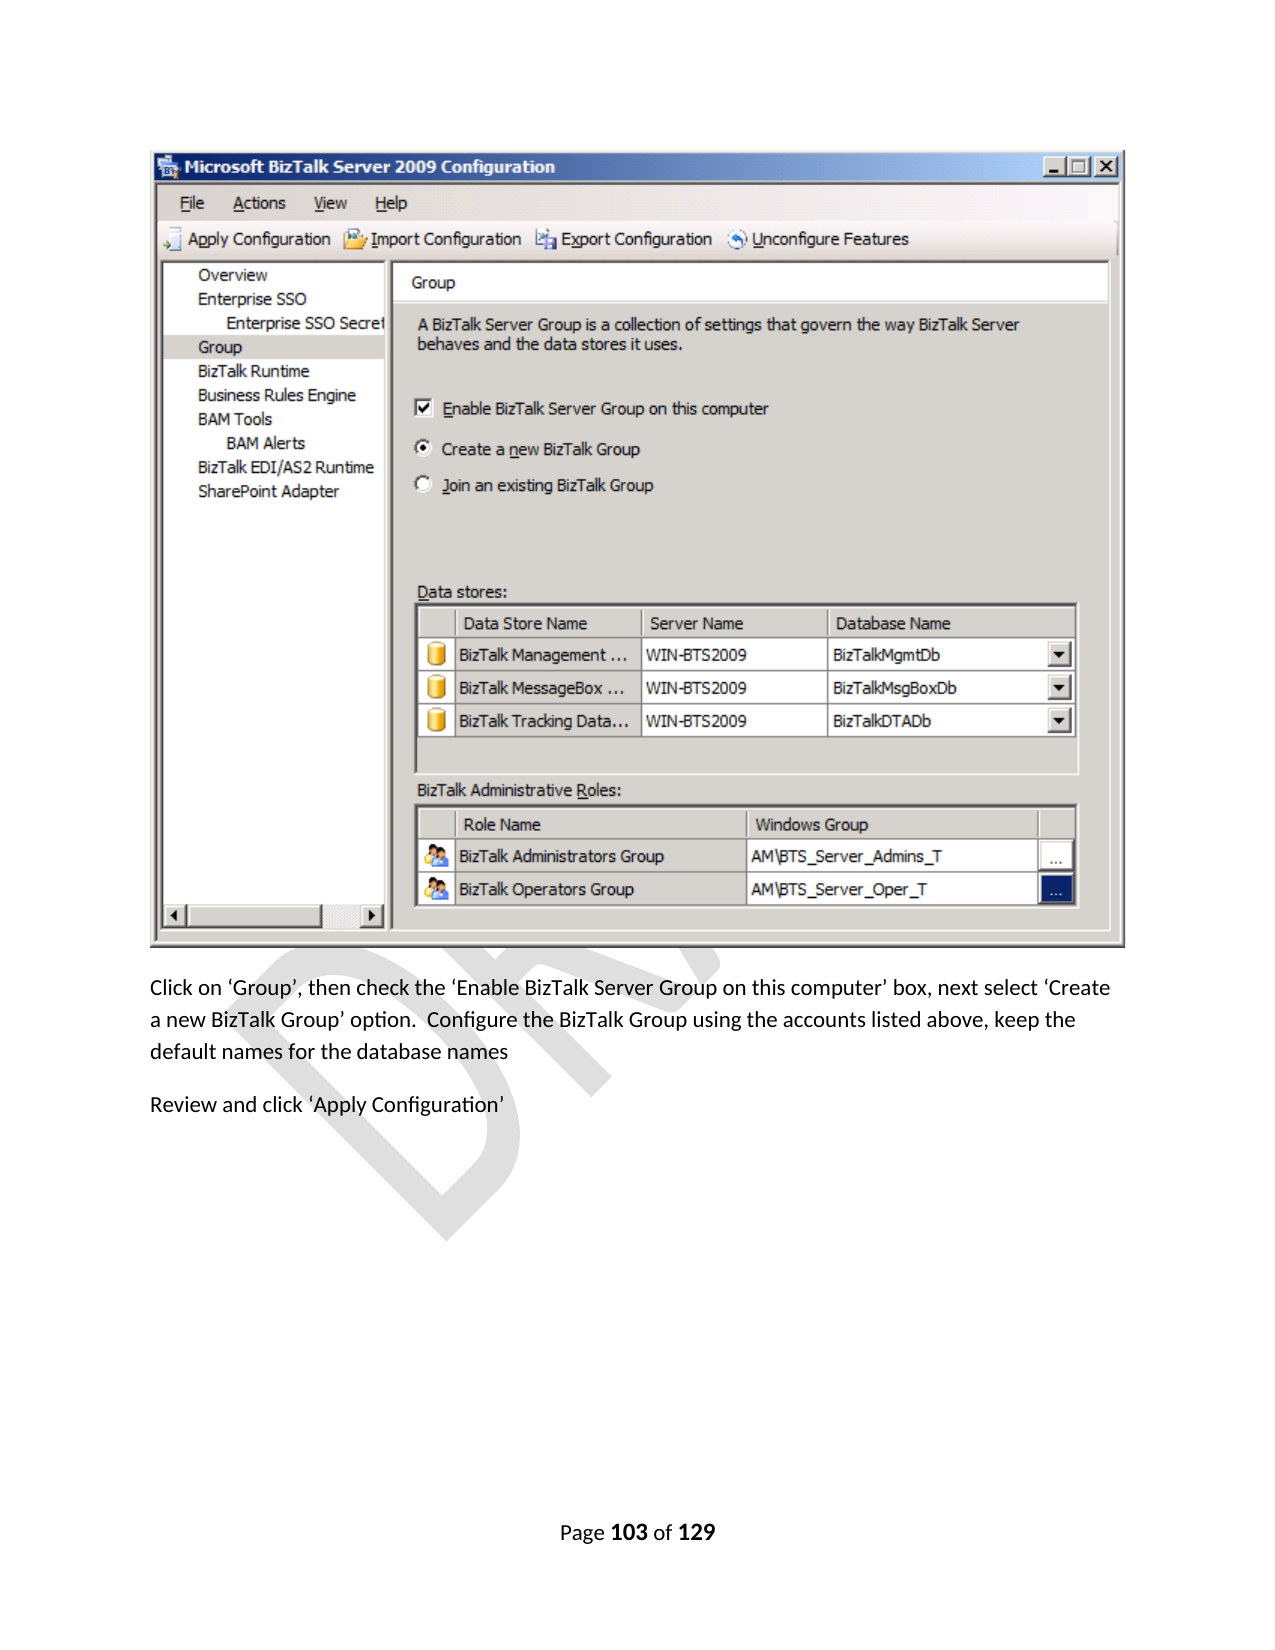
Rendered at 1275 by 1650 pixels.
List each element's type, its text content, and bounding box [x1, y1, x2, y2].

text Click on ‘Group’, then check the ‘Enable BizTalk Server Group on this computer’ box, next select ‘Create a new BizTalk Group’ option. Configure the BizTalk Group using the accounts listed above, keep the default names for the database names [150, 973, 1125, 1065]
picture [150, 150, 1125, 948]
text Review and click ‘Apply Configuration’ [150, 1090, 1125, 1118]
